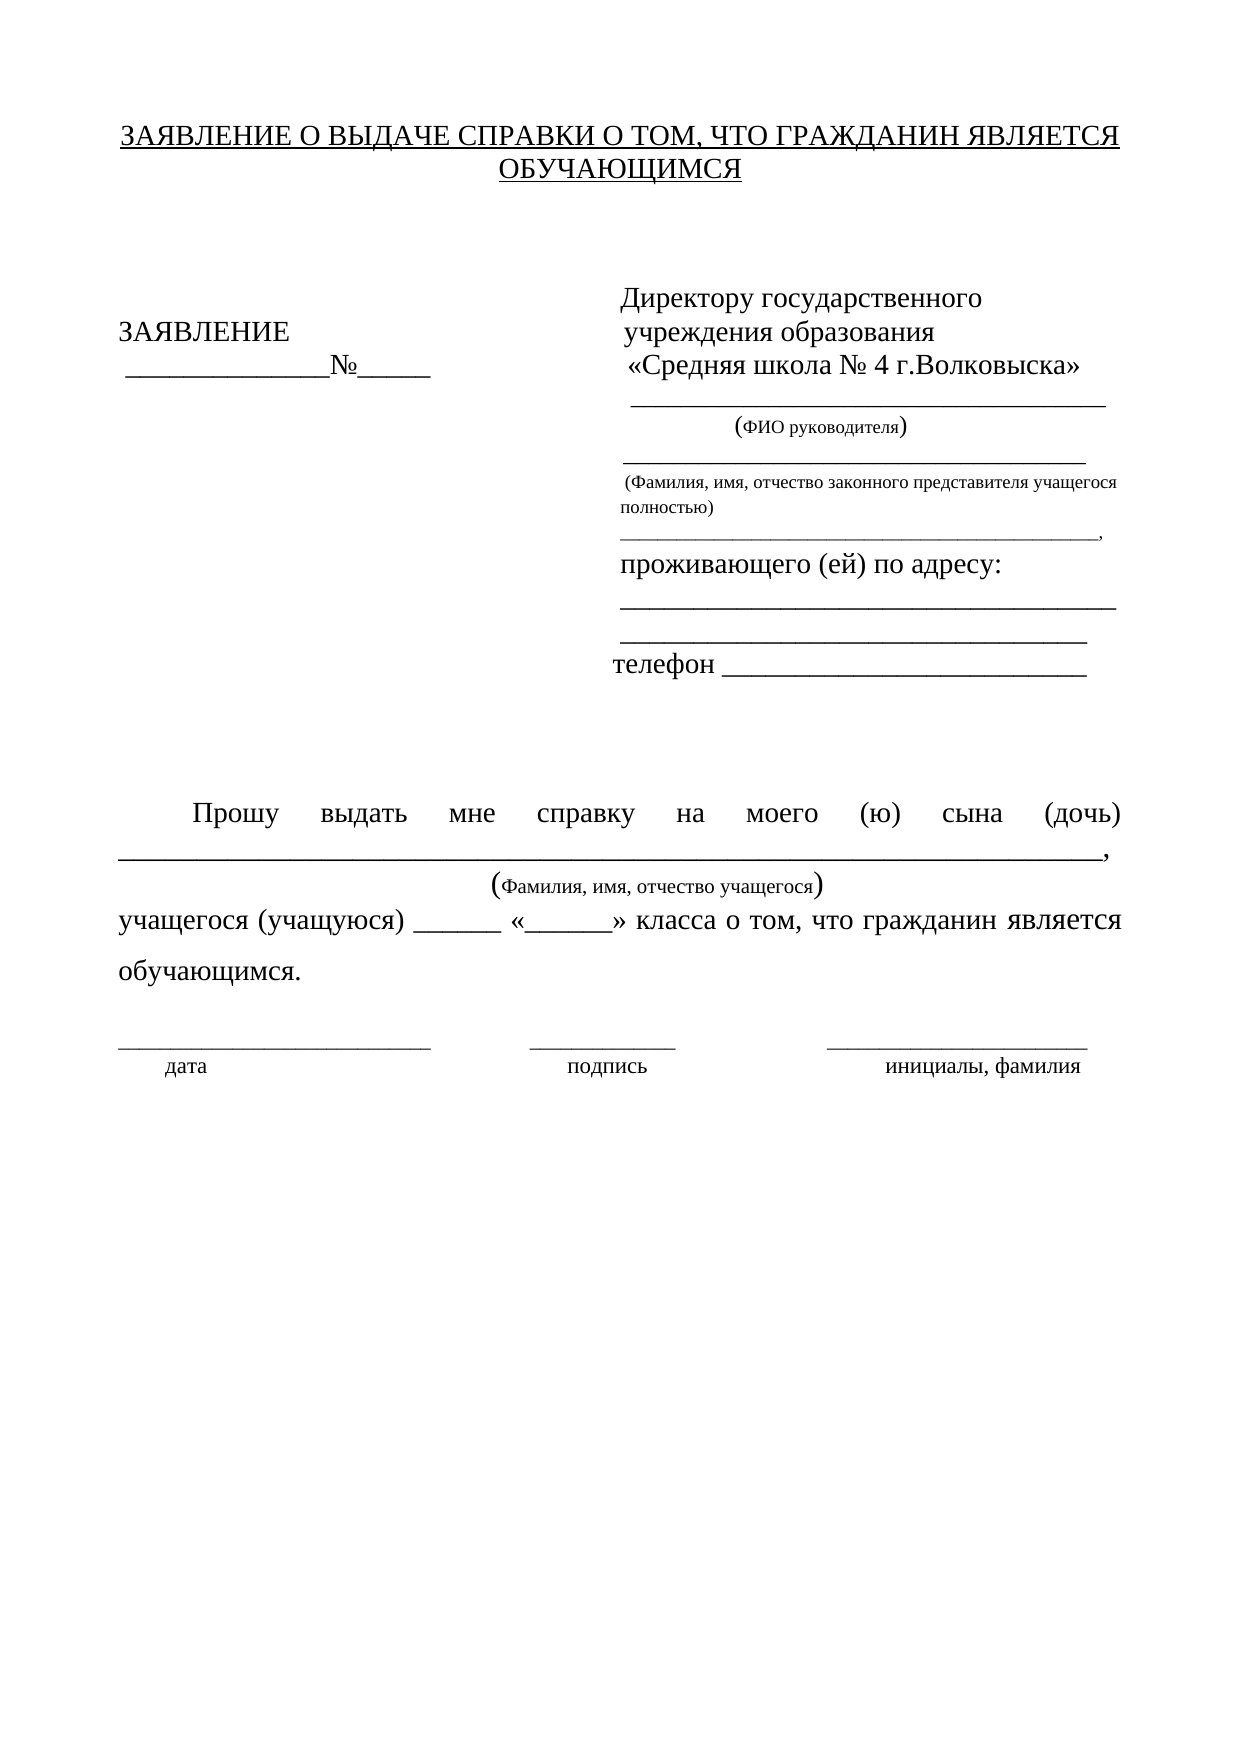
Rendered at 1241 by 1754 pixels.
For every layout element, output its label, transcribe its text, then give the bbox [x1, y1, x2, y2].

text ______________________________ ______________ _________________________ [118, 1028, 1122, 1052]
text дата подпись инициалы, фамилия [118, 1052, 1122, 1078]
text проживающего (ей) по адресу: __________________________________________________________________ [620, 546, 1122, 646]
text Прошу выдать мне справку на моего (ю) сына (дочь) _______________________________________________________________, [118, 795, 1122, 865]
text ______________№_____ «Средняя школа № 4 г.Волковыска» [118, 347, 1122, 381]
text ______________________________________ [118, 381, 1122, 410]
text (ФИО руководителя) [118, 410, 1122, 438]
text (Фамилия, имя, отчество учащегося) [118, 865, 1122, 901]
text _____________________________________ [118, 438, 1122, 467]
text ЗАЯВЛЕНИЕ учреждения образования [118, 314, 1122, 347]
text учащегося (учащуюся) ______ «______» класса о том, что гражданин является обучающимся. [118, 901, 1122, 987]
text (Фамилия, имя, отчество законного представителя учащегося полностью) [620, 471, 1122, 518]
text Директору государственного [620, 252, 1122, 314]
text ЗАЯВЛЕНИЕ О ВЫДАЧЕ СПРАВКИ О ТОМ, ЧТО ГРАЖДАНИН ЯВЛЯЕТСЯ ОБУЧАЮЩИМСЯ [118, 118, 1122, 185]
text ___________________________________________________, [118, 521, 1122, 543]
text телефон _________________________ [118, 646, 1122, 680]
